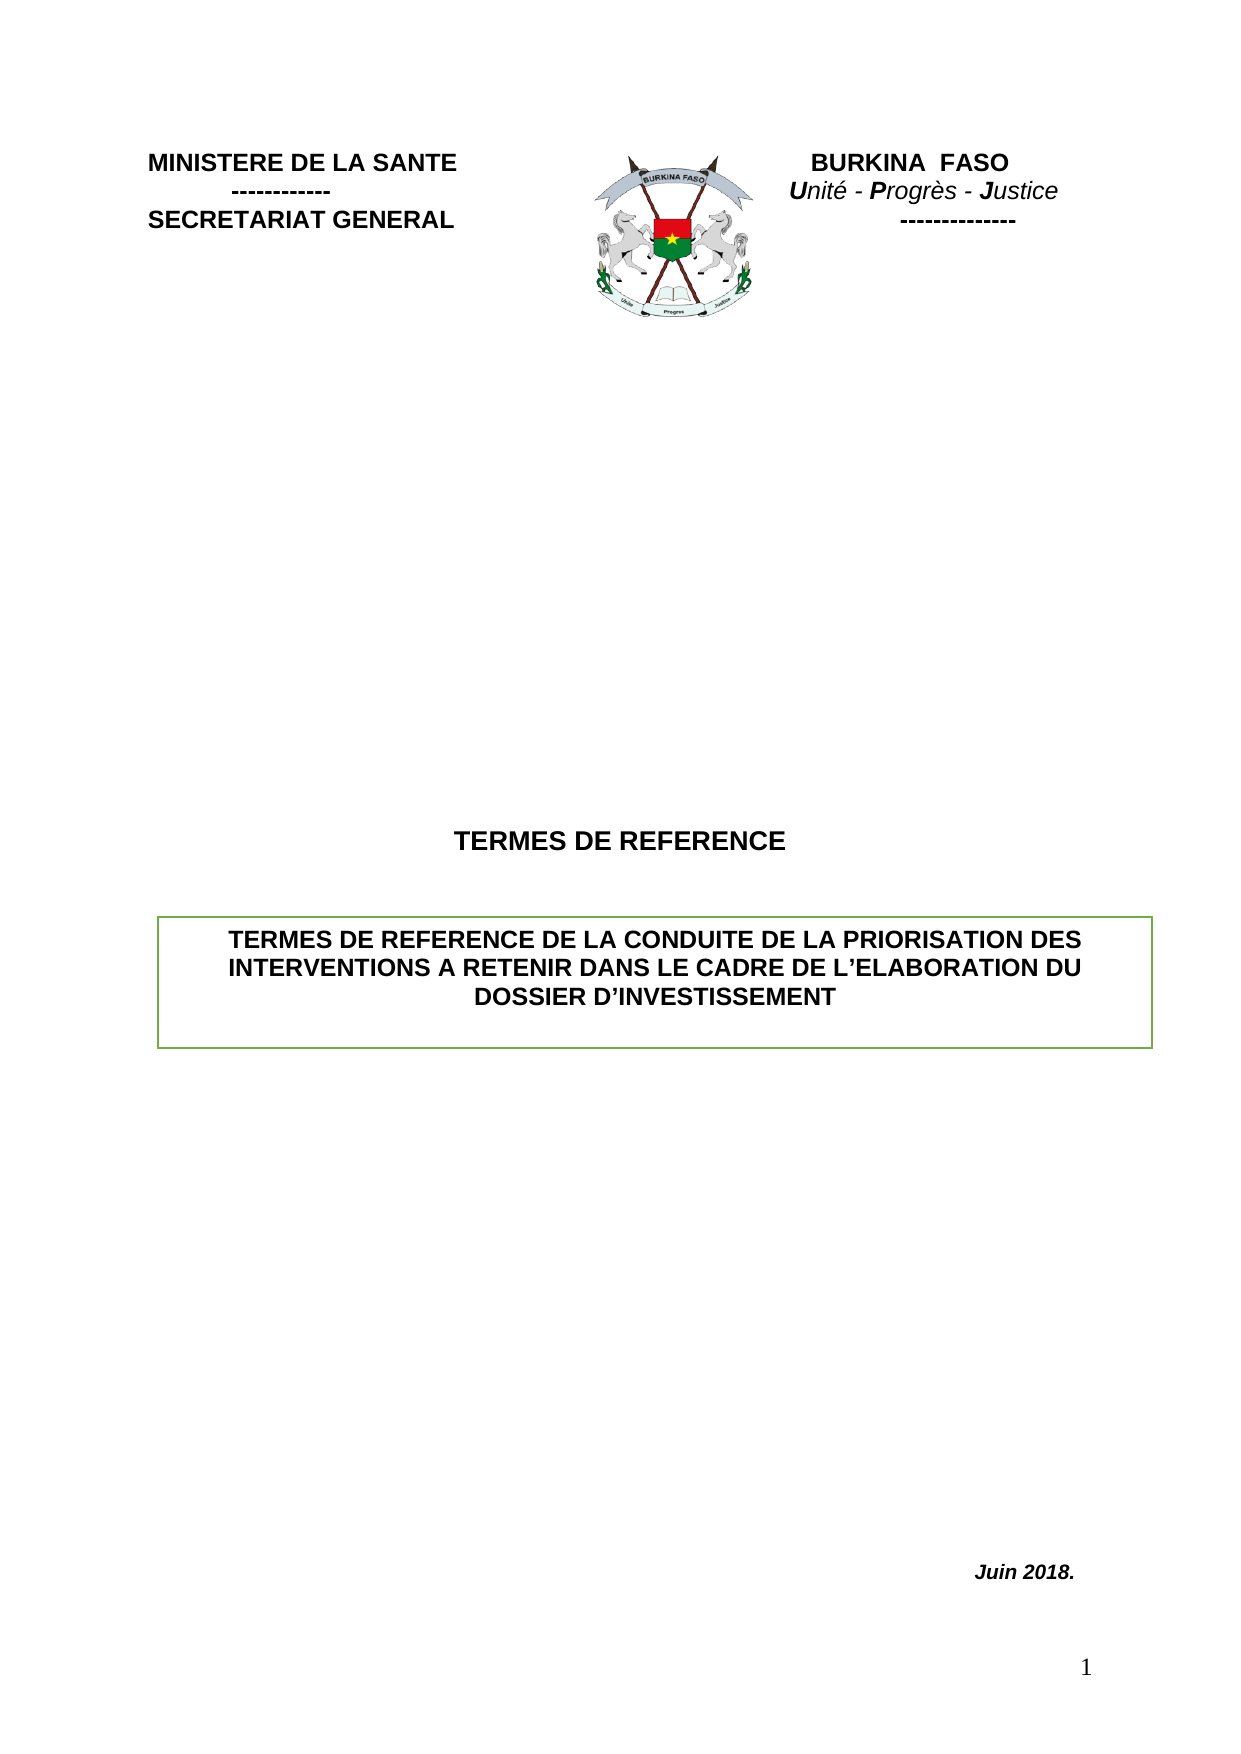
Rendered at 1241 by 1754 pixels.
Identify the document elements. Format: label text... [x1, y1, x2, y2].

text Juin 2018. [148, 1559, 1093, 1583]
text TERMES DE REFERENCE [148, 825, 1093, 856]
text SECRETARIAT GENERAL -------------- [754, 205, 1093, 234]
picture [593, 154, 754, 317]
text ------------ Unité - Progrès - Justice [754, 176, 1093, 205]
text ------------ Unité - Progrès - Justice [148, 176, 593, 205]
text MINISTERE DE LA SANTE BURKINA FASO [148, 148, 1093, 176]
text SECRETARIAT GENERAL -------------- [148, 205, 593, 234]
